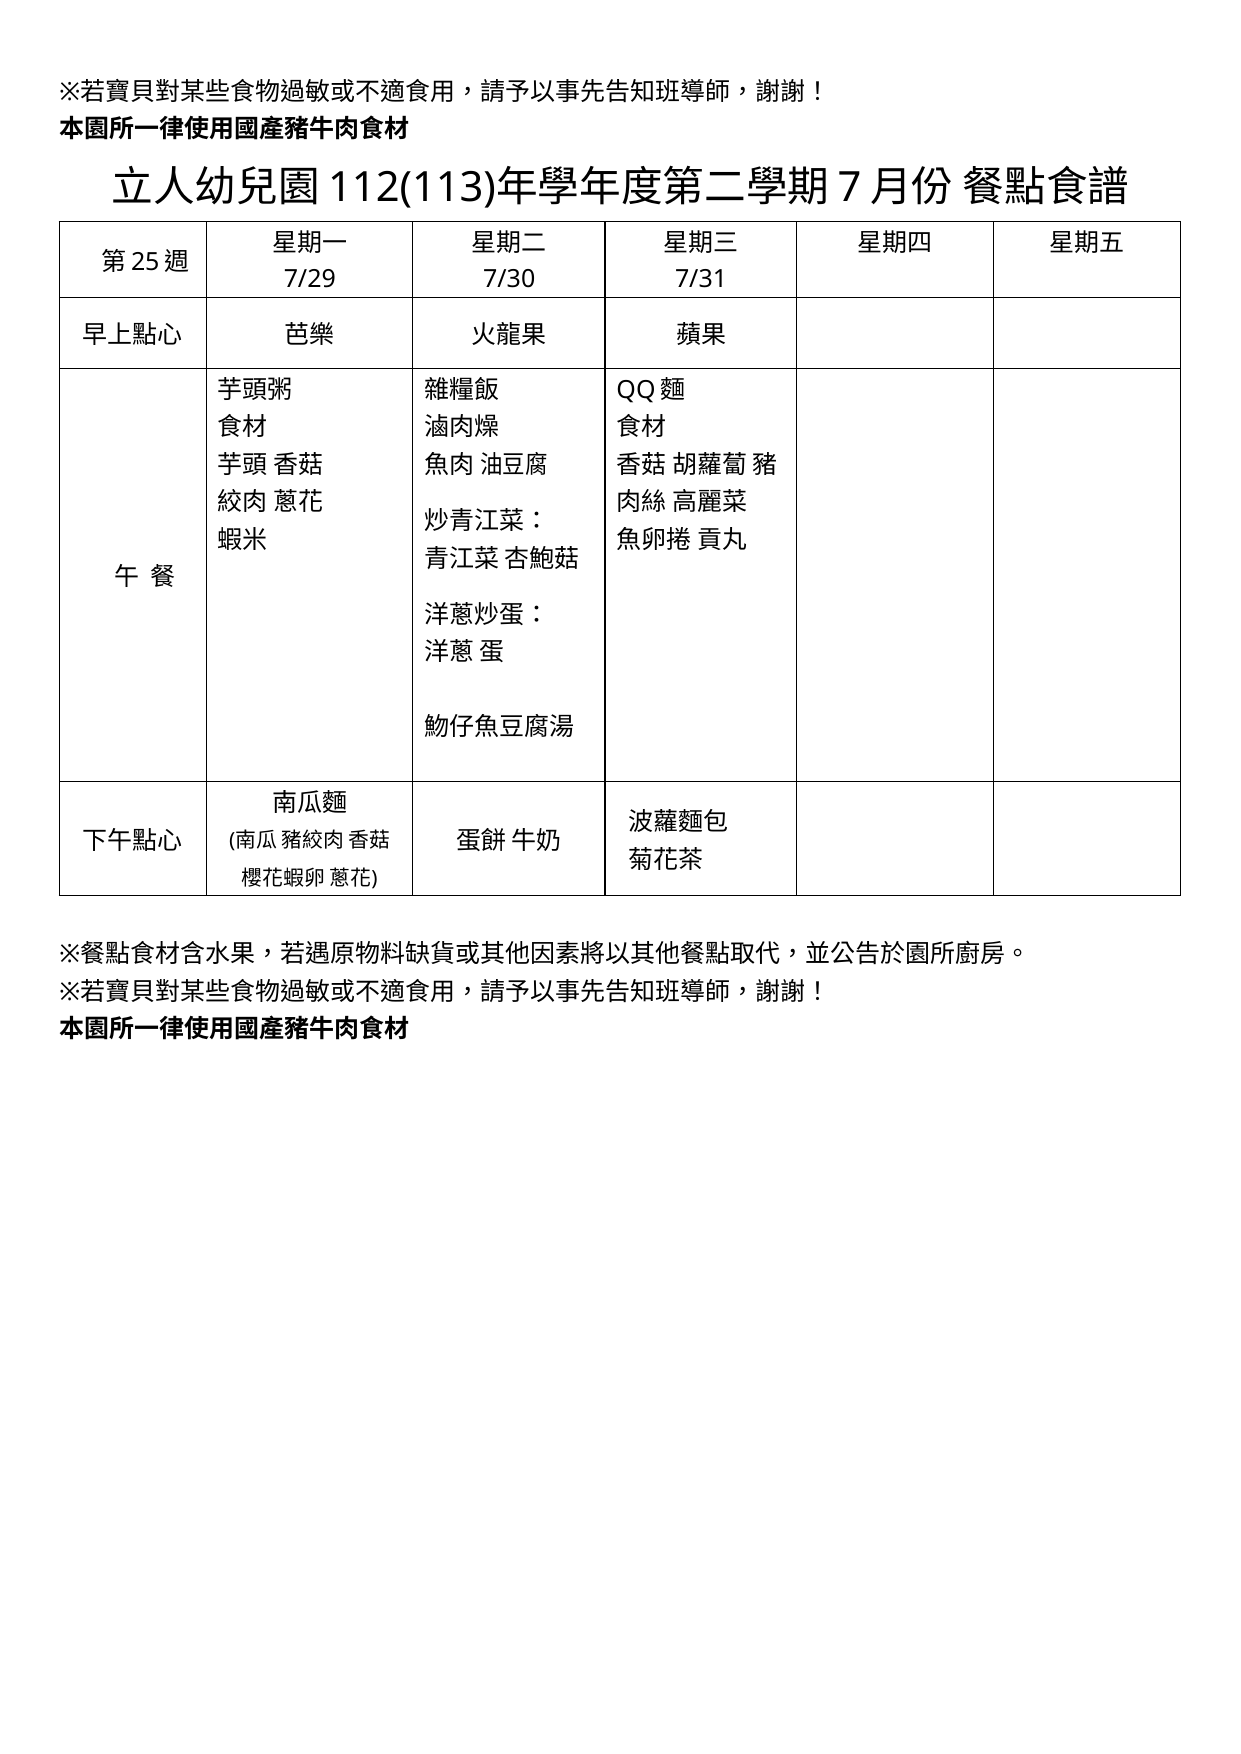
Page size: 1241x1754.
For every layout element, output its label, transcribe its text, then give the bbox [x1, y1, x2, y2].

table_cell 南瓜麵 (南瓜 豬絞肉 香菇 櫻花蝦卵 蔥花) [207, 782, 412, 895]
text ※若寶貝對某些食物過敏或不適食用，請予以事先告知班導師，謝謝！ [59, 971, 1181, 1008]
table_cell [797, 369, 993, 781]
table_cell [994, 298, 1180, 368]
table_header 星期一 7/29 [207, 222, 412, 297]
text 立人幼兒園112(113)年學年度第二學期7月份 餐點食譜 [59, 146, 1181, 221]
table_cell 波蘿麵包 菊花茶 [606, 782, 796, 895]
table_cell 下午點心 [60, 782, 206, 895]
table_cell 火龍果 [413, 298, 604, 368]
table_cell [994, 369, 1180, 781]
table_cell 午 餐 [60, 369, 206, 781]
table_header 星期三 7/31 [606, 222, 796, 297]
table_cell [797, 782, 993, 895]
text ※若寶貝對某些食物過敏或不適食用，請予以事先告知班導師，謝謝！ [59, 71, 1181, 108]
text 本園所一律使用國產豬牛肉食材 [59, 1008, 1181, 1046]
table_header 星期二 7/30 [413, 222, 604, 297]
table_cell 芭樂 [207, 298, 412, 368]
table_header 星期五 [994, 222, 1180, 297]
table_cell [994, 782, 1180, 895]
table_cell 蛋餅 牛奶 [413, 782, 604, 895]
table_cell [797, 298, 993, 368]
table_cell QQ麵 食材 香菇 胡蘿蔔 豬肉絲 高麗菜 魚卵捲 貢丸 [606, 369, 796, 781]
table_cell 芋頭粥 食材 芋頭 香菇 絞肉 蔥花 蝦米 [207, 369, 412, 781]
table_cell 雜糧飯 滷肉燥 魚肉 油豆腐 炒青江菜： 青江菜 杏鮑菇 洋蔥炒蛋： 洋蔥 蛋 魩仔魚豆腐湯 [413, 369, 604, 781]
table_header 第25週 [60, 222, 206, 297]
table_cell 蘋果 [606, 298, 796, 368]
text 本園所一律使用國產豬牛肉食材 [59, 108, 1181, 146]
table_header 星期四 [797, 222, 993, 297]
table_cell 早上點心 [60, 298, 206, 368]
text ※餐點食材含水果，若遇原物料缺貨或其他因素將以其他餐點取代，並公告於園所廚房。 [59, 933, 1181, 971]
